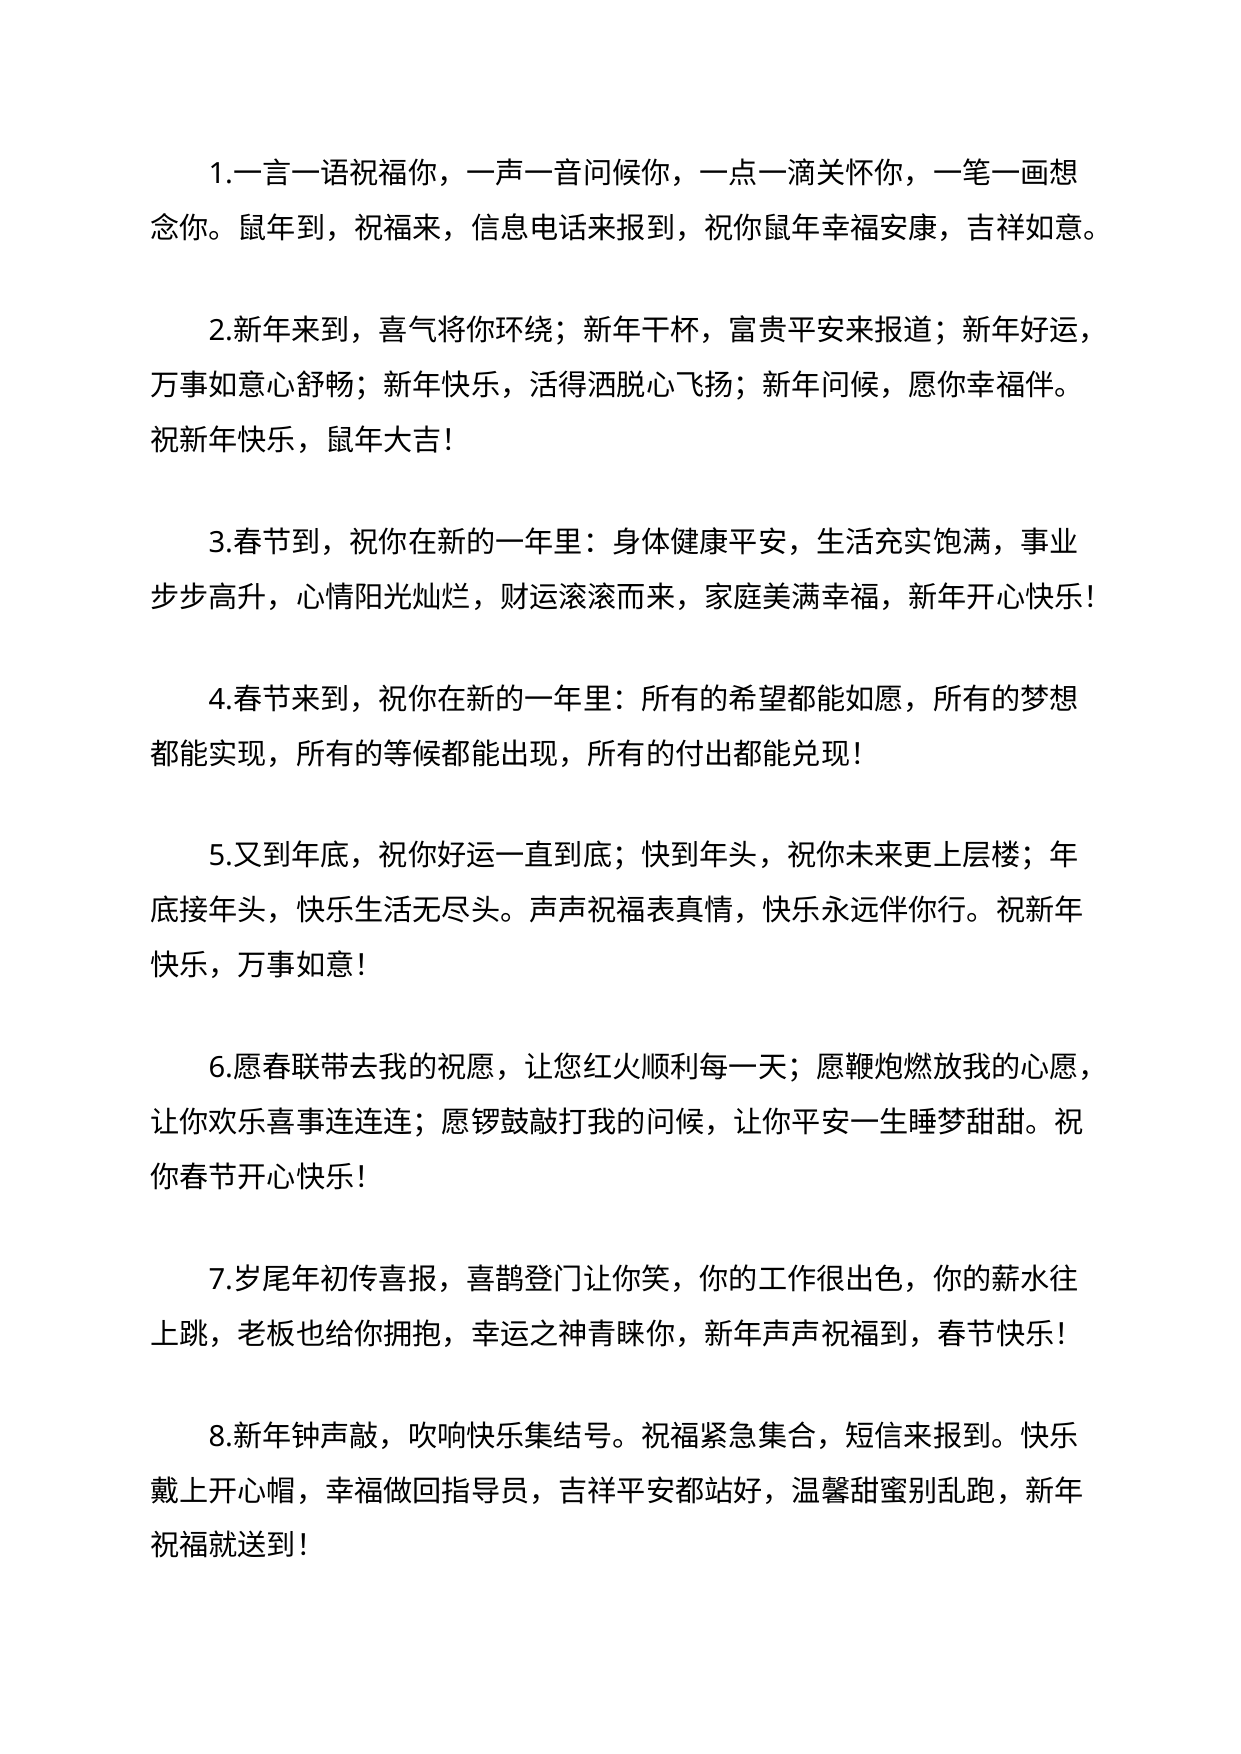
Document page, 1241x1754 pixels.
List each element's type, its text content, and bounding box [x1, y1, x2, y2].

text 8.新年钟声敲，吹响快乐集结号。祝福紧急集合，短信来报到。快乐戴上开心帽，幸福做回指导员，吉祥平安都站好，温馨甜蜜别乱跑，新年祝福就送到！ [150, 1412, 1090, 1564]
text 6.愿春联带去我的祝愿，让您红火顺利每一天；愿鞭炮燃放我的心愿，让你欢乐喜事连连连；愿锣鼓敲打我的问候，让你平安一生睡梦甜甜。祝你春节开心快乐！ [150, 1044, 1090, 1196]
text 7.岁尾年初传喜报，喜鹊登门让你笑，你的工作很出色，你的薪水往上跳，老板也给你拥抱，幸运之神青睐你，新年声声祝福到，春节快乐！ [150, 1255, 1090, 1353]
text 3.春节到，祝你在新的一年里：身体健康平安，生活充实饱满，事业步步高升，心情阳光灿烂，财运滚滚而来，家庭美满幸福，新年开心快乐！ [150, 518, 1090, 616]
text 2.新年来到，喜气将你环绕；新年干杯，富贵平安来报道；新年好运，万事如意心舒畅；新年快乐，活得洒脱心飞扬；新年问候，愿你幸福伴。祝新年快乐，鼠年大吉！ [150, 307, 1090, 459]
text 1.一言一语祝福你，一声一音问候你，一点一滴关怀你，一笔一画想念你。鼠年到，祝福来，信息电话来报到，祝你鼠年幸福安康，吉祥如意。 [150, 150, 1090, 247]
text 5.又到年底，祝你好运一直到底；快到年头，祝你未来更上层楼；年底接年头，快乐生活无尽头。声声祝福表真情，快乐永远伴你行。祝新年快乐，万事如意！ [150, 832, 1090, 984]
text 4.春节来到，祝你在新的一年里：所有的希望都能如愿，所有的梦想都能实现，所有的等候都能出现，所有的付出都能兑现！ [150, 675, 1090, 772]
